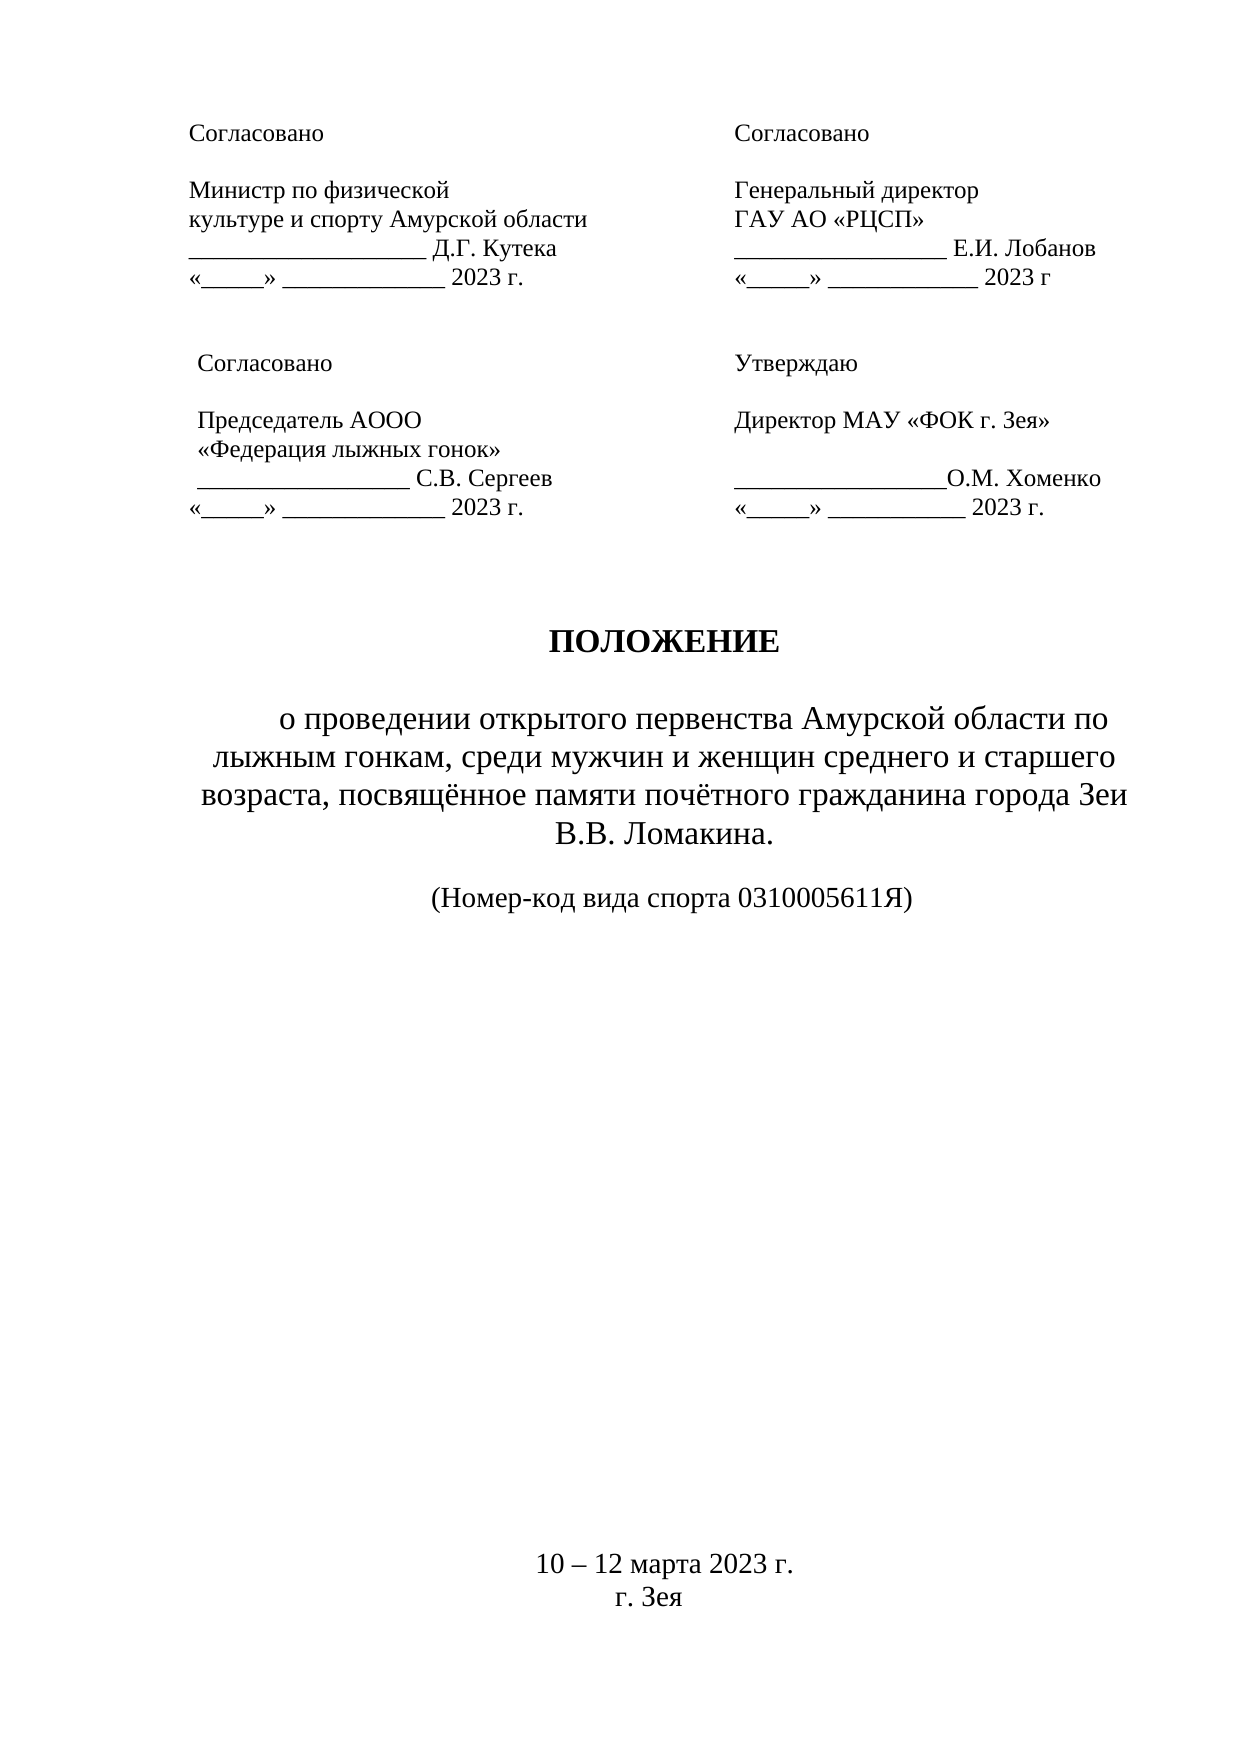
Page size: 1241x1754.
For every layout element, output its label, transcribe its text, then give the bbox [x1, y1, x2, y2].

text (Номер-код вида спорта 0310005611Я) [192, 880, 1152, 913]
text ПОЛОЖЕНИЕ [177, 621, 1152, 659]
text 10 – 12 марта 2023 г. [177, 1546, 1152, 1579]
table_cell Утверждаю Директор МАУ «ФОК г. Зея» _________________О.М. Хоменко «_____» ___________ 2023 г. [723, 319, 1151, 521]
text г. Зея [177, 1579, 1152, 1613]
table_cell Согласовано Председатель АООО «Федерация лыжных гонок» _________________ С.В. Сергеев «_____» _____________ 2023 г. [177, 319, 723, 521]
table_header Согласовано Генеральный директор ГАУ АО «РЦСП» _________________ Е.И. Лобанов «_____» ____________ 2023 г [723, 118, 1151, 319]
table_header Согласовано Министр по физической культуре и спорту Амурской области ___________________ Д.Г. Кутека «_____» _____________ 2023 г. [177, 118, 723, 319]
text о проведении открытого первенства Амурской области по лыжным гонкам, среди мужчин и женщин среднего и старшего возраста, посвящённое памяти почётного гражданина города Зеи В.В. Ломакина. [177, 698, 1152, 851]
